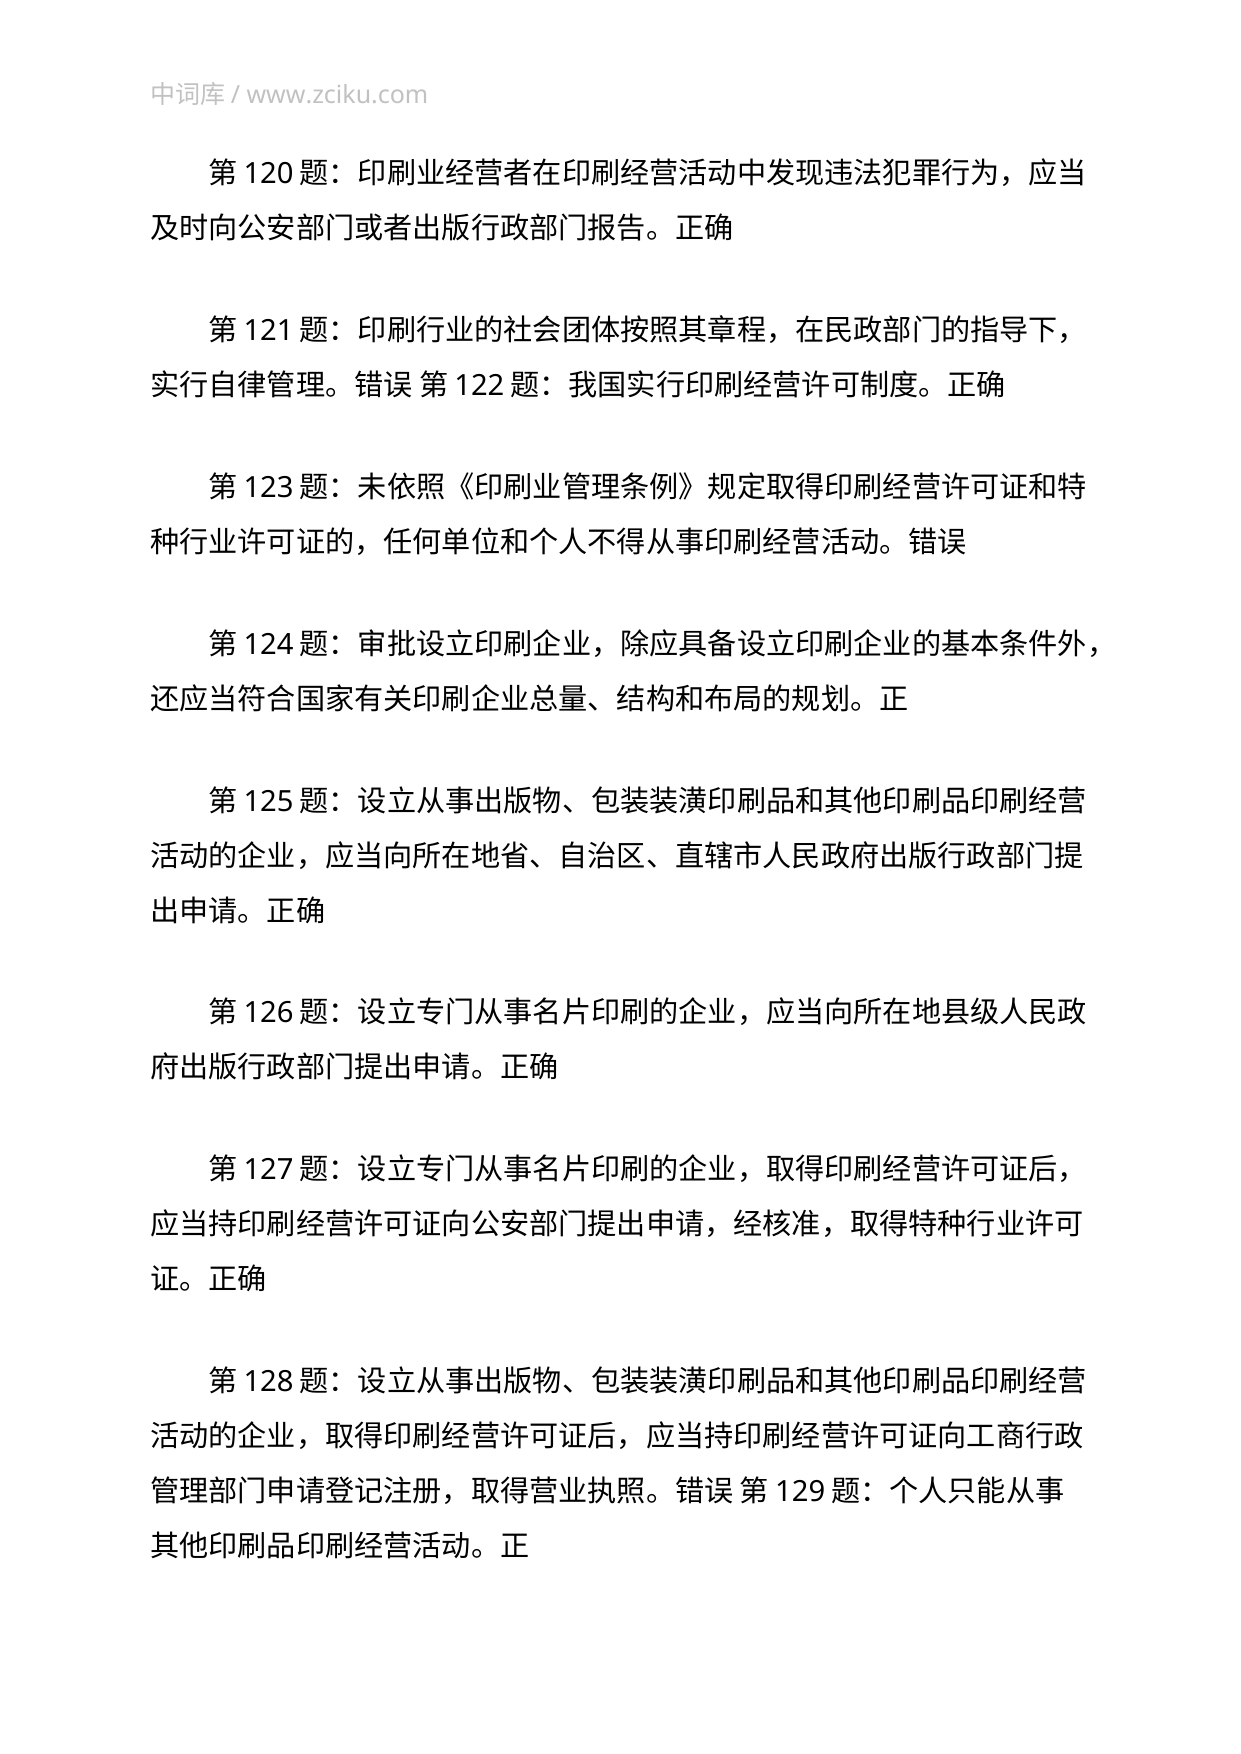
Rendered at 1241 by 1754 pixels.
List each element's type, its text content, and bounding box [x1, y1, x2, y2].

text 第125题：设立从事出版物、包装装潢印刷品和其他印刷品印刷经营活动的企业，应当向所在地省、自治区、直辖市人民政府出版行政部门提出申请。正确 [150, 777, 1090, 929]
text 第127题：设立专门从事名片印刷的企业，取得印刷经营许可证后，应当持印刷经营许可证向公安部门提出申请，经核准，取得特种行业许可证。正确 [150, 1146, 1090, 1298]
text 第120题：印刷业经营者在印刷经营活动中发现违法犯罪行为，应当及时向公安部门或者出版行政部门报告。正确 [150, 150, 1090, 247]
text 第124题：审批设立印刷企业，除应具备设立印刷企业的基本条件外，还应当符合国家有关印刷企业总量、结构和布局的规划。正 [150, 621, 1090, 718]
text 第123题：未依照《印刷业管理条例》规定取得印刷经营许可证和特种行业许可证的，任何单位和个人不得从事印刷经营活动。错误 [150, 464, 1090, 561]
text 第128题：设立从事出版物、包装装潢印刷品和其他印刷品印刷经营活动的企业，取得印刷经营许可证后，应当持印刷经营许可证向工商行政管理部门申请登记注册，取得营业执照。错误 第129题：个人只能从事其他印刷品印刷经营活动。正 [150, 1357, 1090, 1564]
text 第121题：印刷行业的社会团体按照其章程，在民政部门的指导下，实行自律管理。错误 第122题：我国实行印刷经营许可制度。正确 [150, 307, 1090, 404]
text 第126题：设立专门从事名片印刷的企业，应当向所在地县级人民政府出版行政部门提出申请。正确 [150, 989, 1090, 1086]
